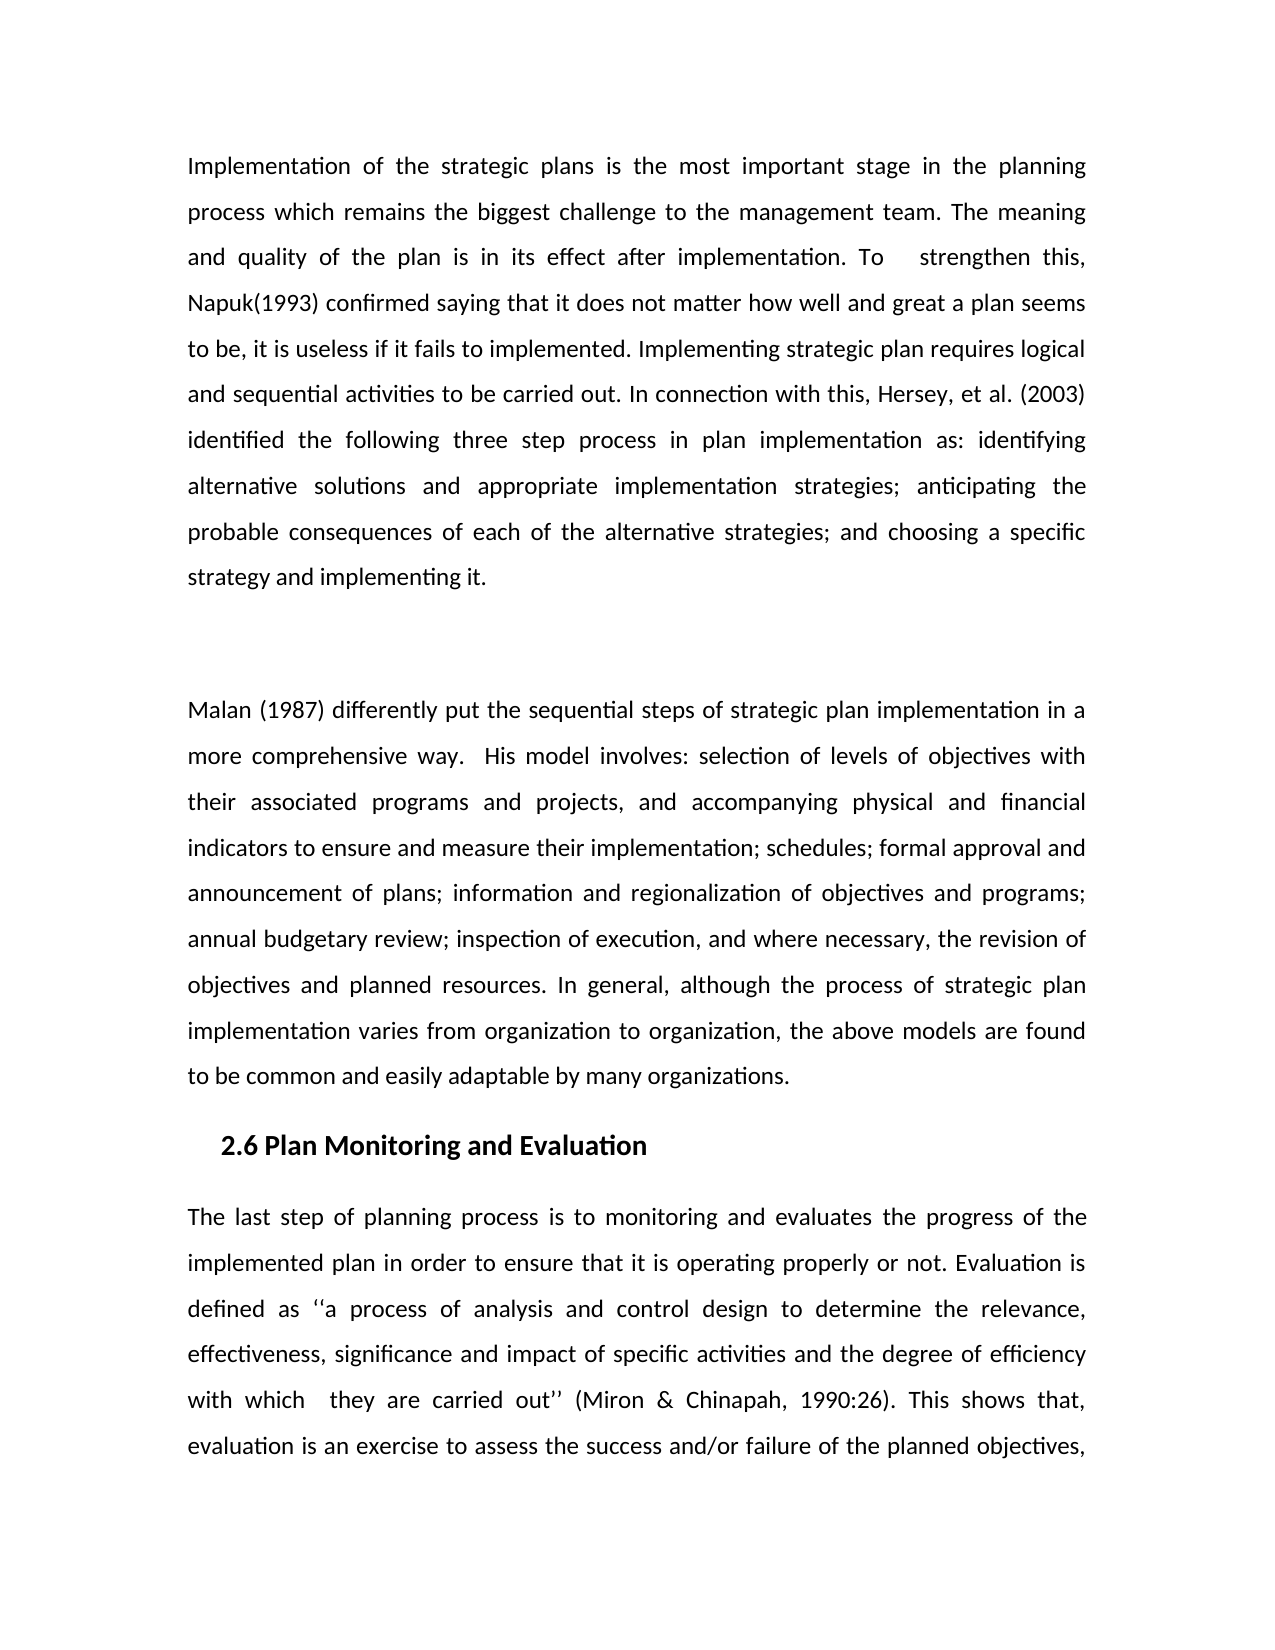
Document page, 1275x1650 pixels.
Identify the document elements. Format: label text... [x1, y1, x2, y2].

text Malan (1987) differently put the sequential steps of strategic plan implementation in a more comprehensive way. His model involves: selection of levels of objectives with their associated programs and projects, and accompanying physical and financial indicators to ensure and measure their implementation; schedules; formal approval and announcement of plans; information and regionalization of objectives and programs; annual budgetary review; inspection of execution, and where necessary, the revision of objectives and planned resources. In general, although the process of strategic plan implementation varies from organization to organization, the above models are found to be common and easily adaptable by many organizations. [187, 695, 1087, 1091]
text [187, 1201, 1087, 1461]
text Implementation of the strategic plans is the most important stage in the planning process which remains the biggest challenge to the management team. The meaning and quality of the plan is in its effect after implementation. To strengthen this, Napuk(1993) confirmed saying that it does not matter how well and great a plan seems to be, it is useless if it fails to implemented. Implementing strategic plan requires logical and sequential activities to be carried out. In connection with this, Hersey, et al. (2003) identified the following three step process in plan implementation as: identifying alternative solutions and appropriate implementation strategies; anticipating the probable consequences of each of the alternative strategies; and choosing a specific strategy and implementing it. [187, 150, 1087, 592]
text 2.6 Plan Monitoring and Evaluation [187, 1127, 1087, 1163]
